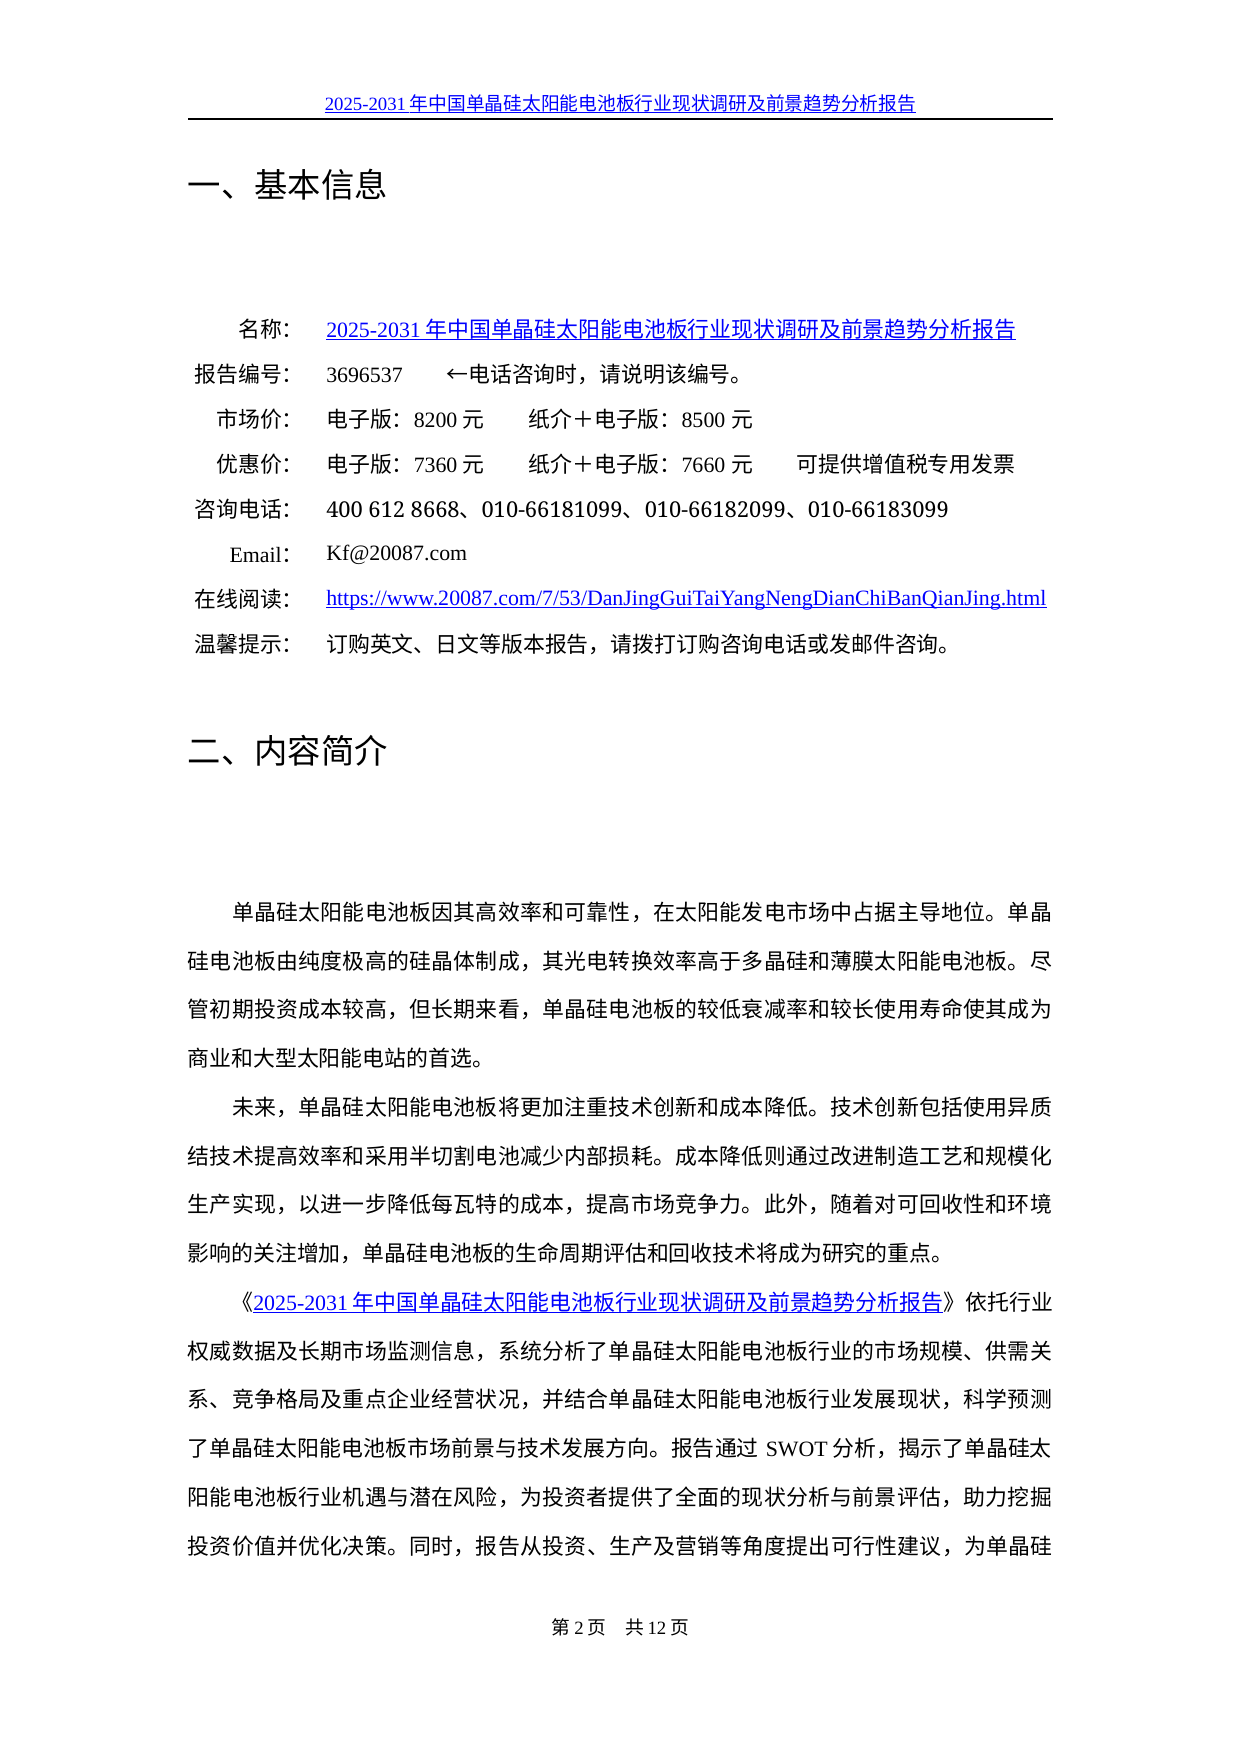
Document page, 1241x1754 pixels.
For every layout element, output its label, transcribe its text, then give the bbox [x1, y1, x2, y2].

table_cell 市场价： [167, 402, 315, 447]
table_cell 400 612 8668、010-66181099、010-66182099、010-66183099 [315, 492, 1073, 537]
table_header 名称： [167, 312, 315, 357]
table_cell 报告编号： [167, 357, 315, 402]
table_cell [315, 582, 1073, 627]
table_cell Email： [167, 537, 315, 582]
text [187, 894, 1053, 1561]
table_cell 订购英文、日文等版本报告，请拨打订购咨询电话或发邮件咨询。 [315, 627, 1073, 672]
table_header 2025-2031年中国单晶硅太阳能电池板行业现状调研及前景趋势分析报告 [315, 312, 1073, 357]
table_cell 优惠价： [167, 447, 315, 492]
table_cell 电子版：8200 元 纸介＋电子版：8500 元 [315, 402, 1073, 447]
table_cell 3696537 ←电话咨询时，请说明该编号。 [315, 357, 1073, 402]
table_cell 咨询电话： [167, 492, 315, 537]
table_cell 电子版：7360 元 纸介＋电子版：7660 元 可提供增值税专用发票 [315, 447, 1073, 492]
table_cell 温馨提示： [167, 627, 315, 672]
title 一、基本信息 [187, 150, 1053, 215]
table_cell 在线阅读： [167, 582, 315, 627]
title 二、内容简介 [187, 717, 1053, 782]
table_cell Kf@20087.com [315, 537, 1073, 582]
